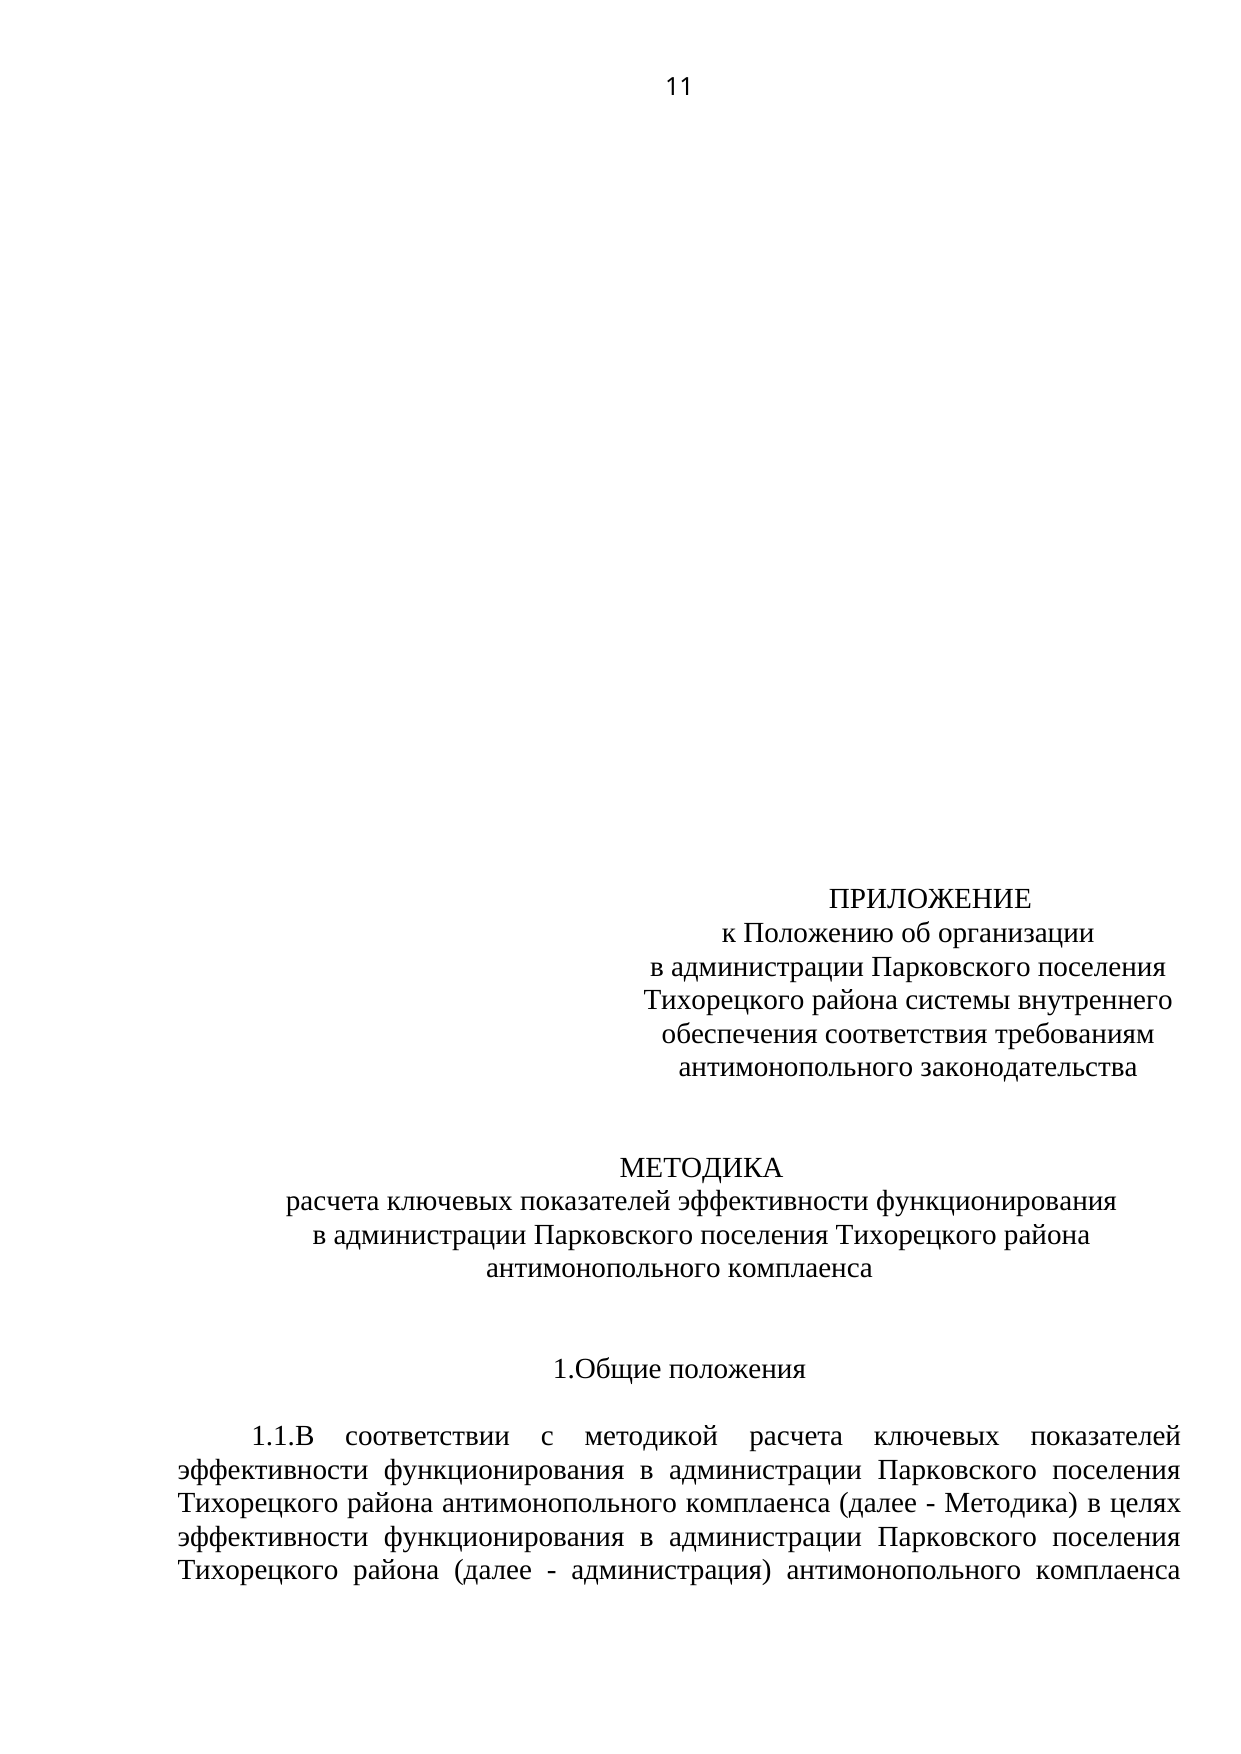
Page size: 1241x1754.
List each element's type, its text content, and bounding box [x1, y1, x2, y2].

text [177, 1418, 1181, 1586]
text МЕТОДИКА [177, 1150, 1181, 1183]
text расчета ключевых показателей эффективности функционирования [177, 1183, 1181, 1217]
text 1.Общие положения [177, 1351, 1181, 1385]
text в администрации Парковского поселения Тихорецкого района антимонопольного комплаенса [177, 1217, 1181, 1284]
text ПРИЛОЖЕНИЕ [635, 882, 1181, 915]
text в администрации Парковского поселения Тихорецкого района системы внутреннего обеспечения соответствия требованиям антимонопольного законодательства [635, 949, 1181, 1083]
text к Положению об организации [635, 915, 1181, 949]
